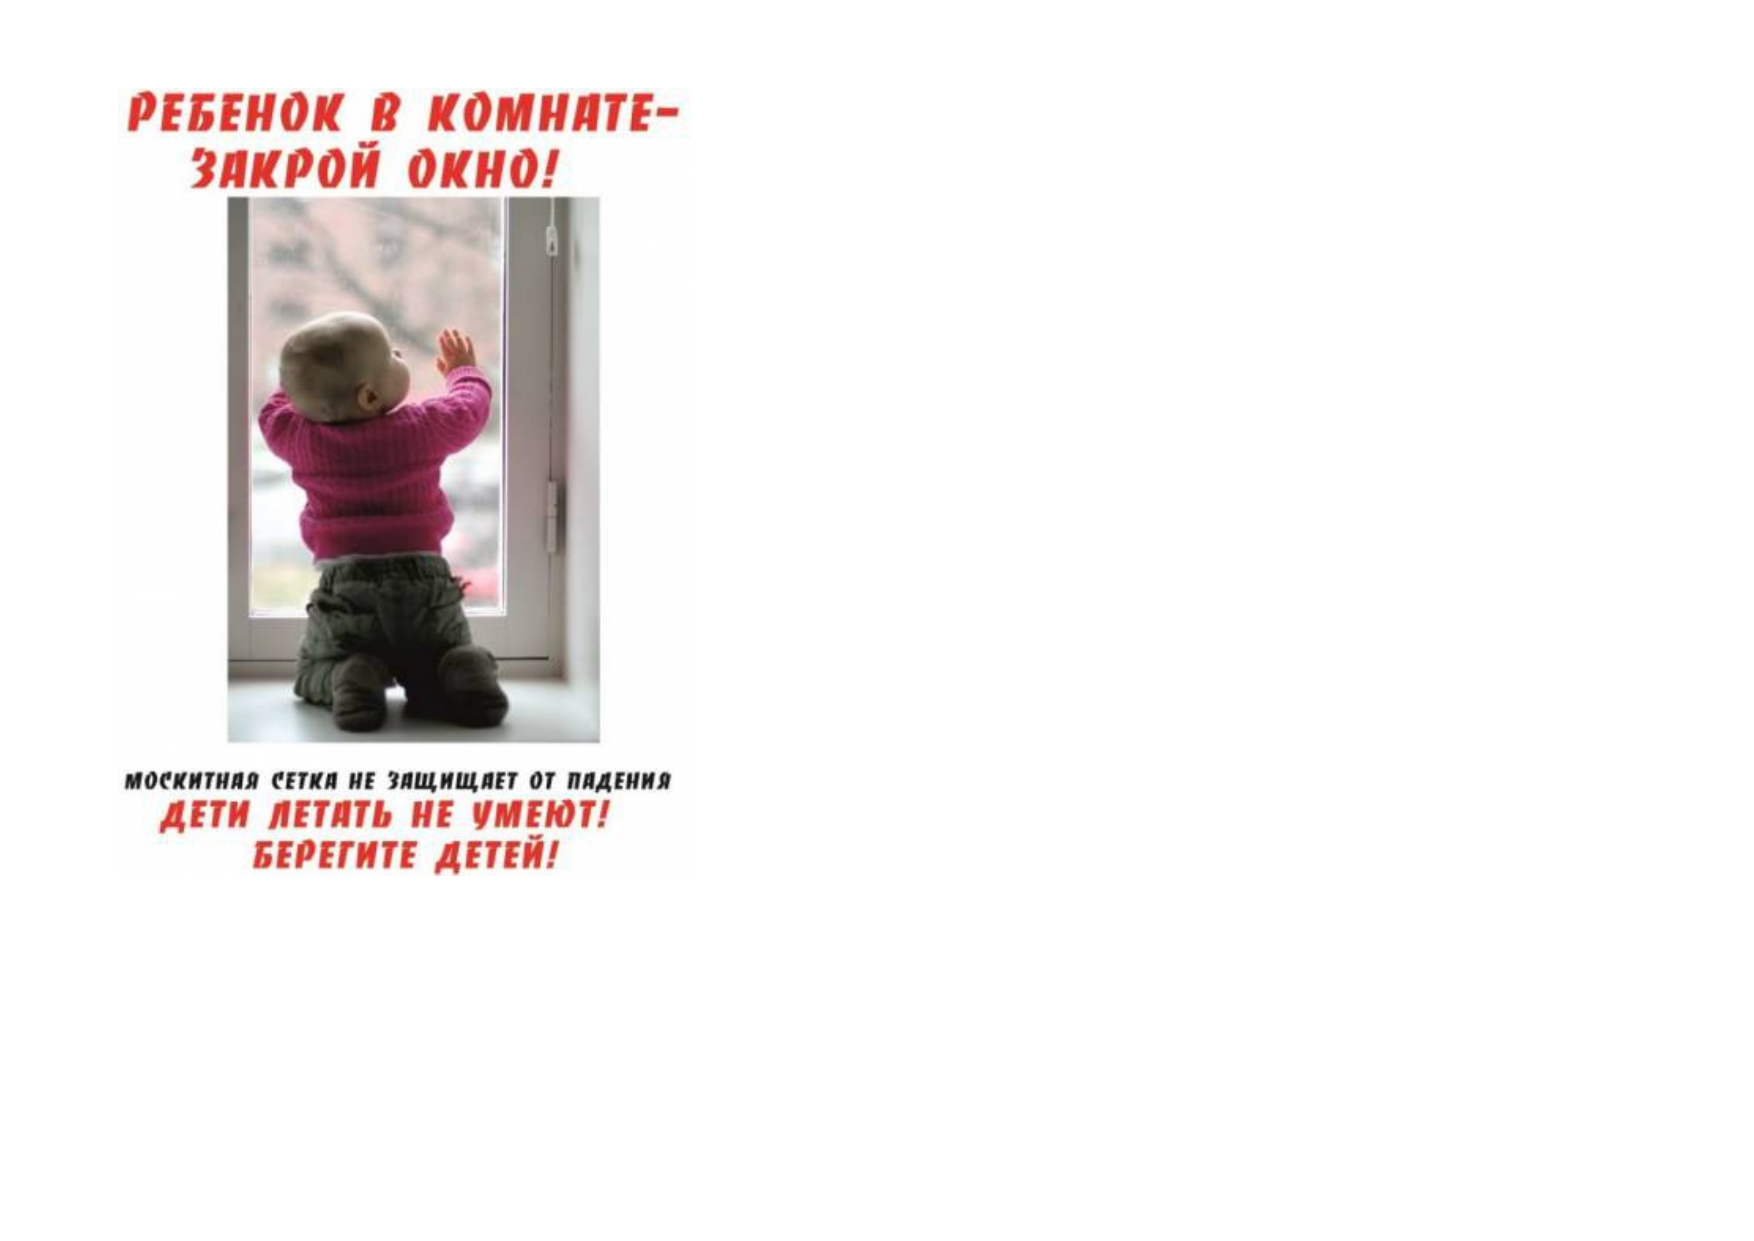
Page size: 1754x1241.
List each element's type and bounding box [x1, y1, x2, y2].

picture [118, 88, 692, 876]
